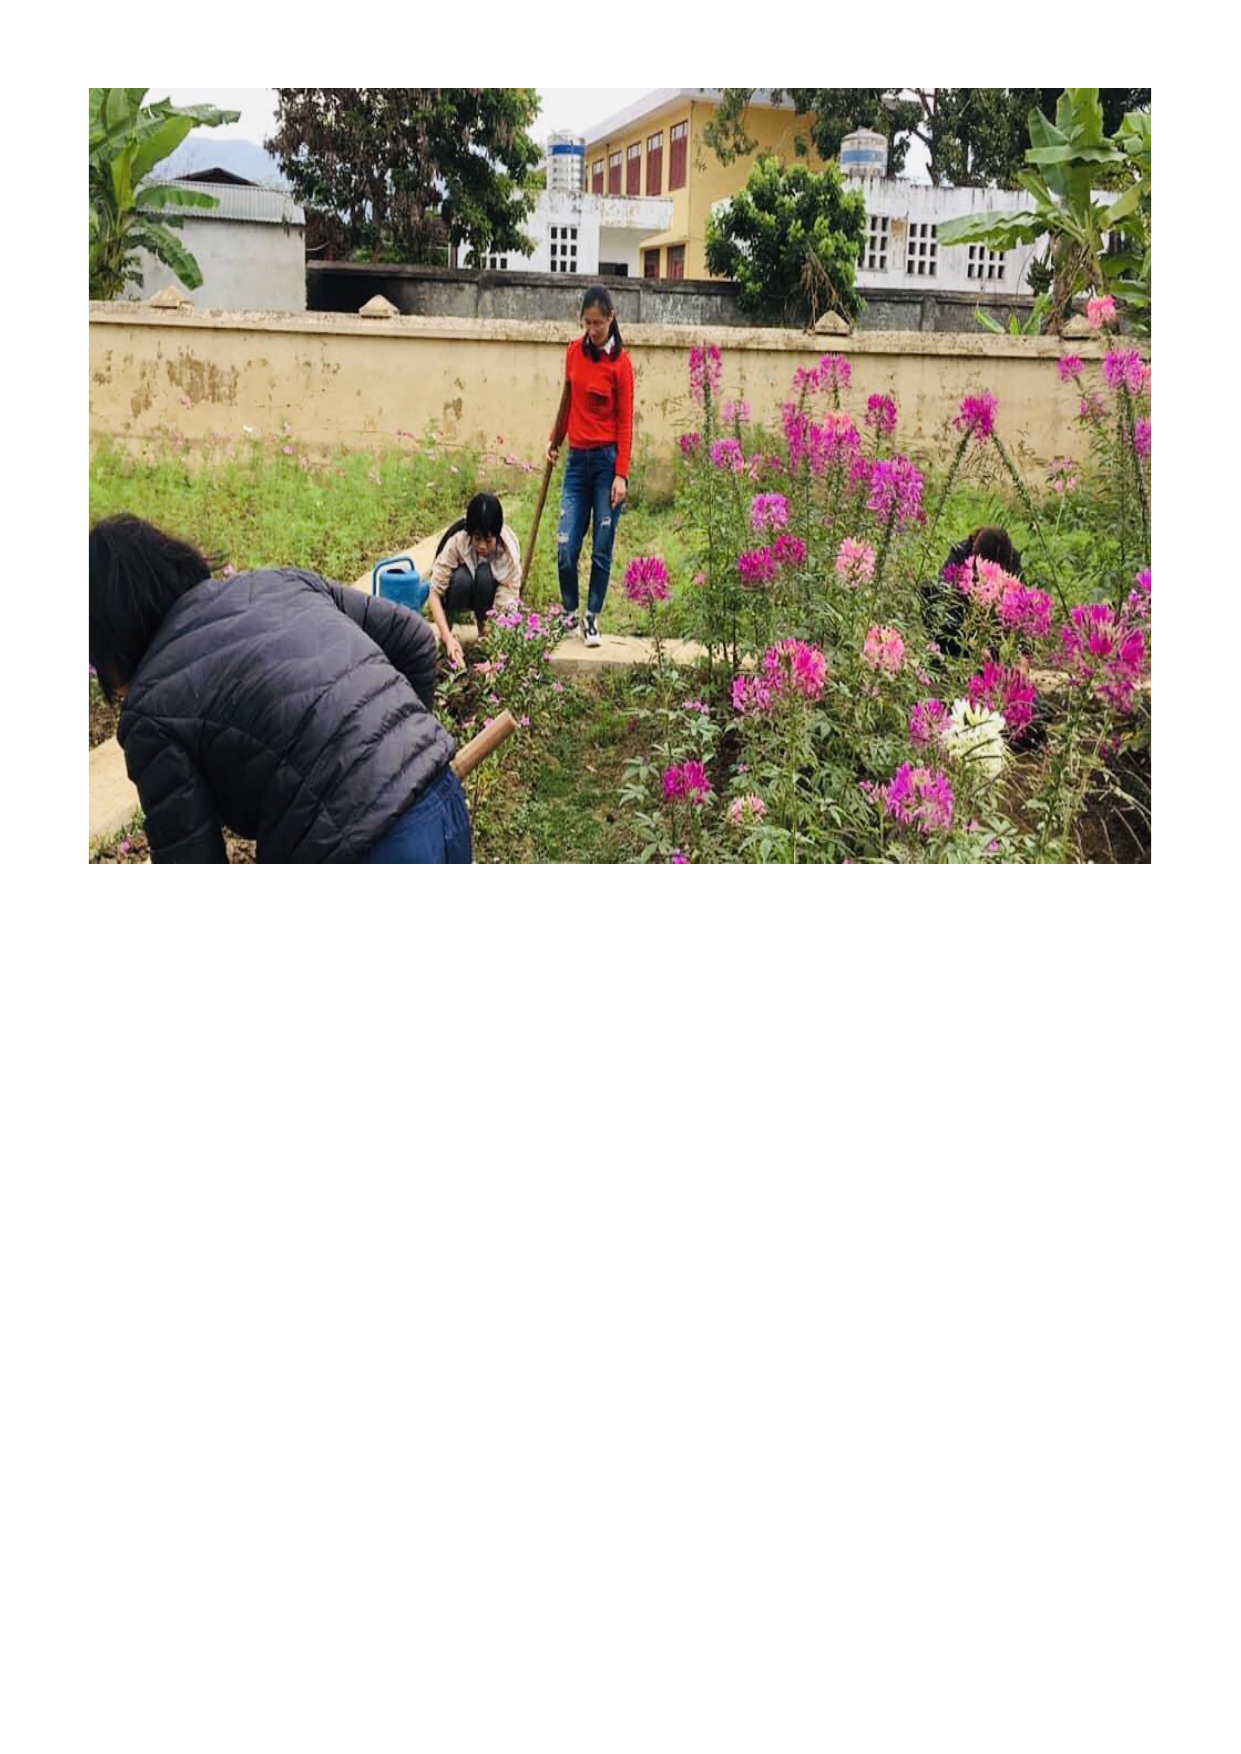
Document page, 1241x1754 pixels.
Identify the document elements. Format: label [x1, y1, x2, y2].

picture [88, 88, 1152, 864]
